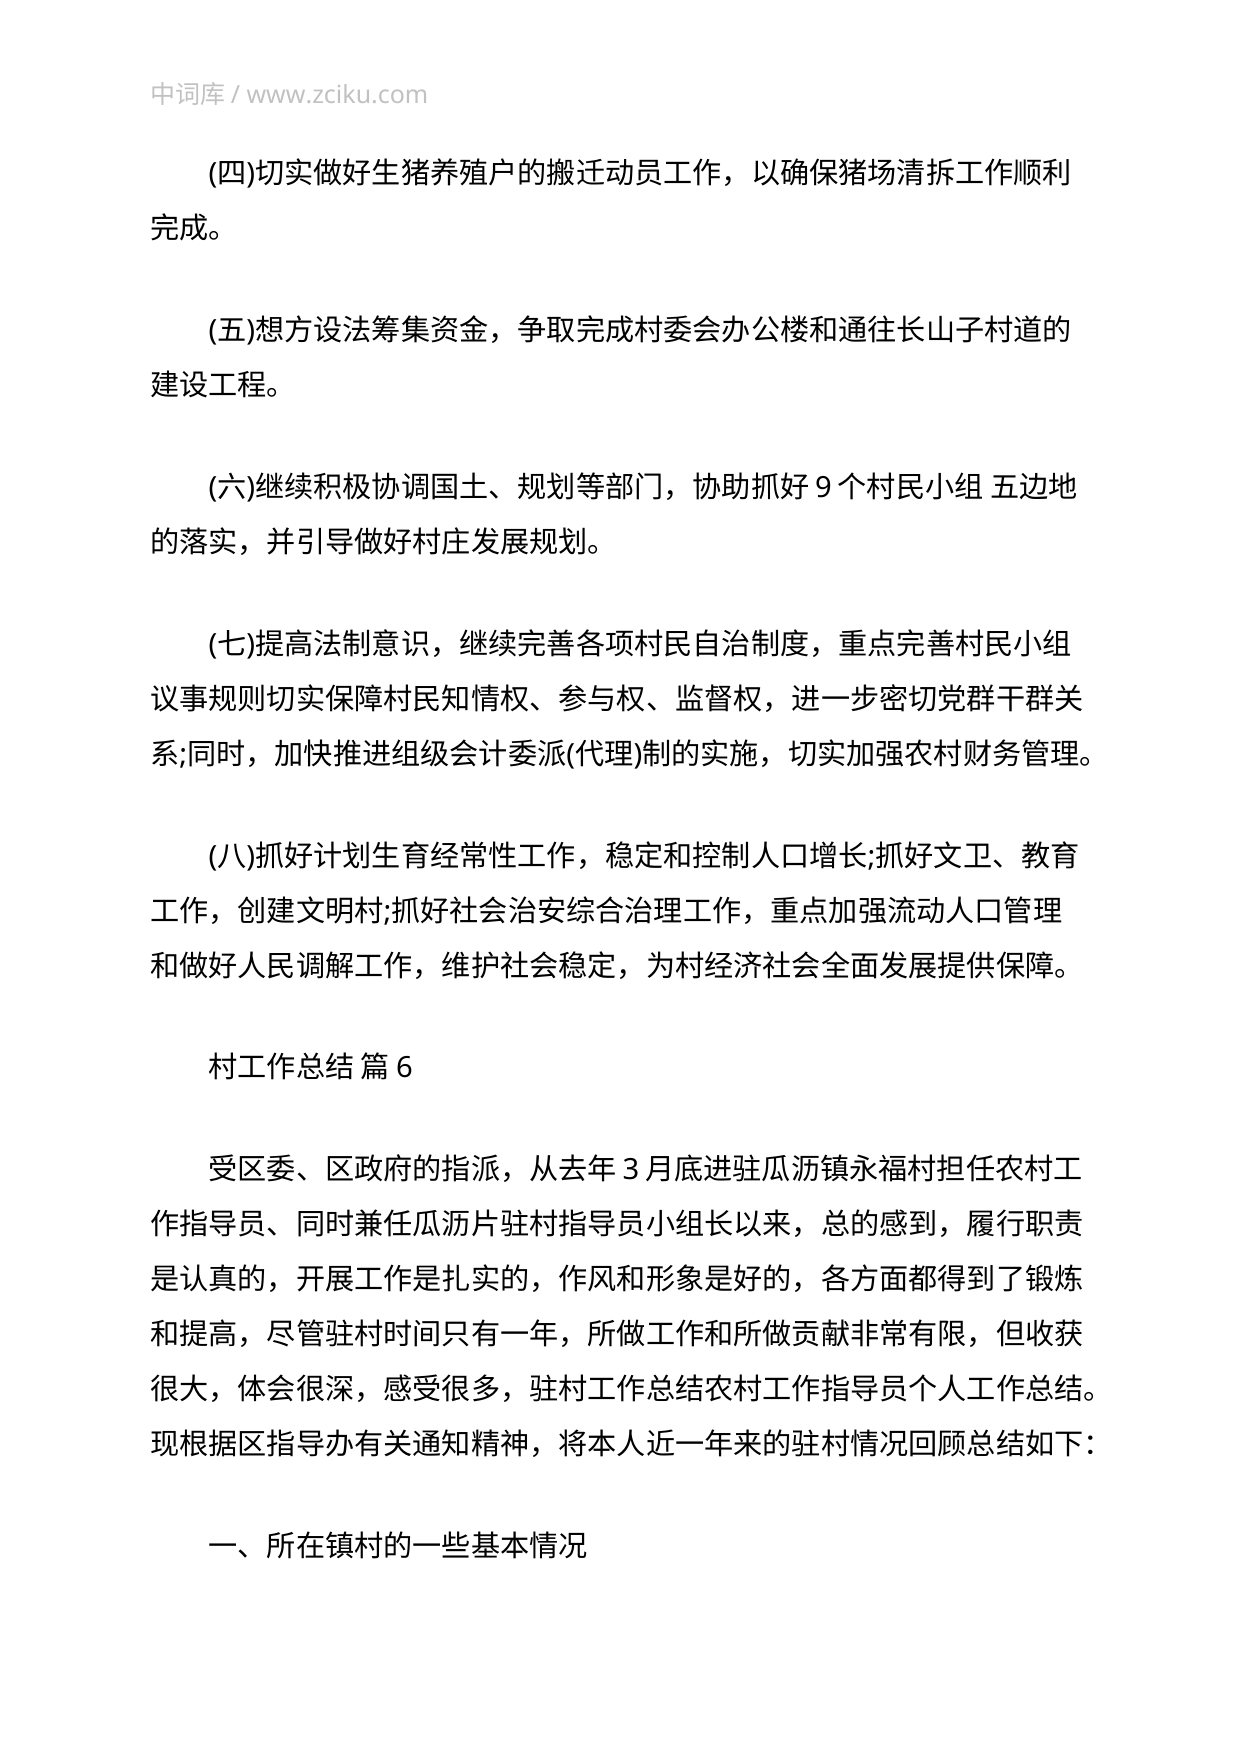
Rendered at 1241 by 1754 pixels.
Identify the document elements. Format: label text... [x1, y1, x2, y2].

text (七)提高法制意识，继续完善各项村民自治制度，重点完善村民小组议事规则切实保障村民知情权、参与权、监督权，进一步密切党群干群关系;同时，加快推进组级会计委派(代理)制的实施，切实加强农村财务管理。 [150, 620, 1090, 773]
text (八)抓好计划生育经常性工作，稳定和控制人口增长;抓好文卫、教育工作，创建文明村;抓好社会治安综合治理工作，重点加强流动人口管理和做好人民调解工作，维护社会稳定，为村经济社会全面发展提供保障。 [150, 832, 1090, 984]
text (五)想方设法筹集资金，争取完成村委会办公楼和通往长山子村道的建设工程。 [150, 307, 1090, 404]
text (四)切实做好生猪养殖户的搬迁动员工作，以确保猪场清拆工作顺利完成。 [150, 150, 1090, 247]
text 一、所在镇村的一些基本情况 [150, 1522, 1090, 1564]
text 村工作总结 篇6 [150, 1044, 1090, 1086]
text (六)继续积极协调国土、规划等部门，协助抓好9个村民小组 五边地 的落实，并引导做好村庄发展规划。 [150, 463, 1090, 561]
text 受区委、区政府的指派，从去年3月底进驻瓜沥镇永福村担任农村工作指导员、同时兼任瓜沥片驻村指导员小组长以来，总的感到，履行职责是认真的，开展工作是扎实的，作风和形象是好的，各方面都得到了锻炼和提高，尽管驻村时间只有一年，所做工作和所做贡献非常有限，但收获很大，体会很深，感受很多，驻村工作总结农村工作指导员个人工作总结。现根据区指导办有关通知精神，将本人近一年来的驻村情况回顾总结如下： [150, 1146, 1090, 1463]
